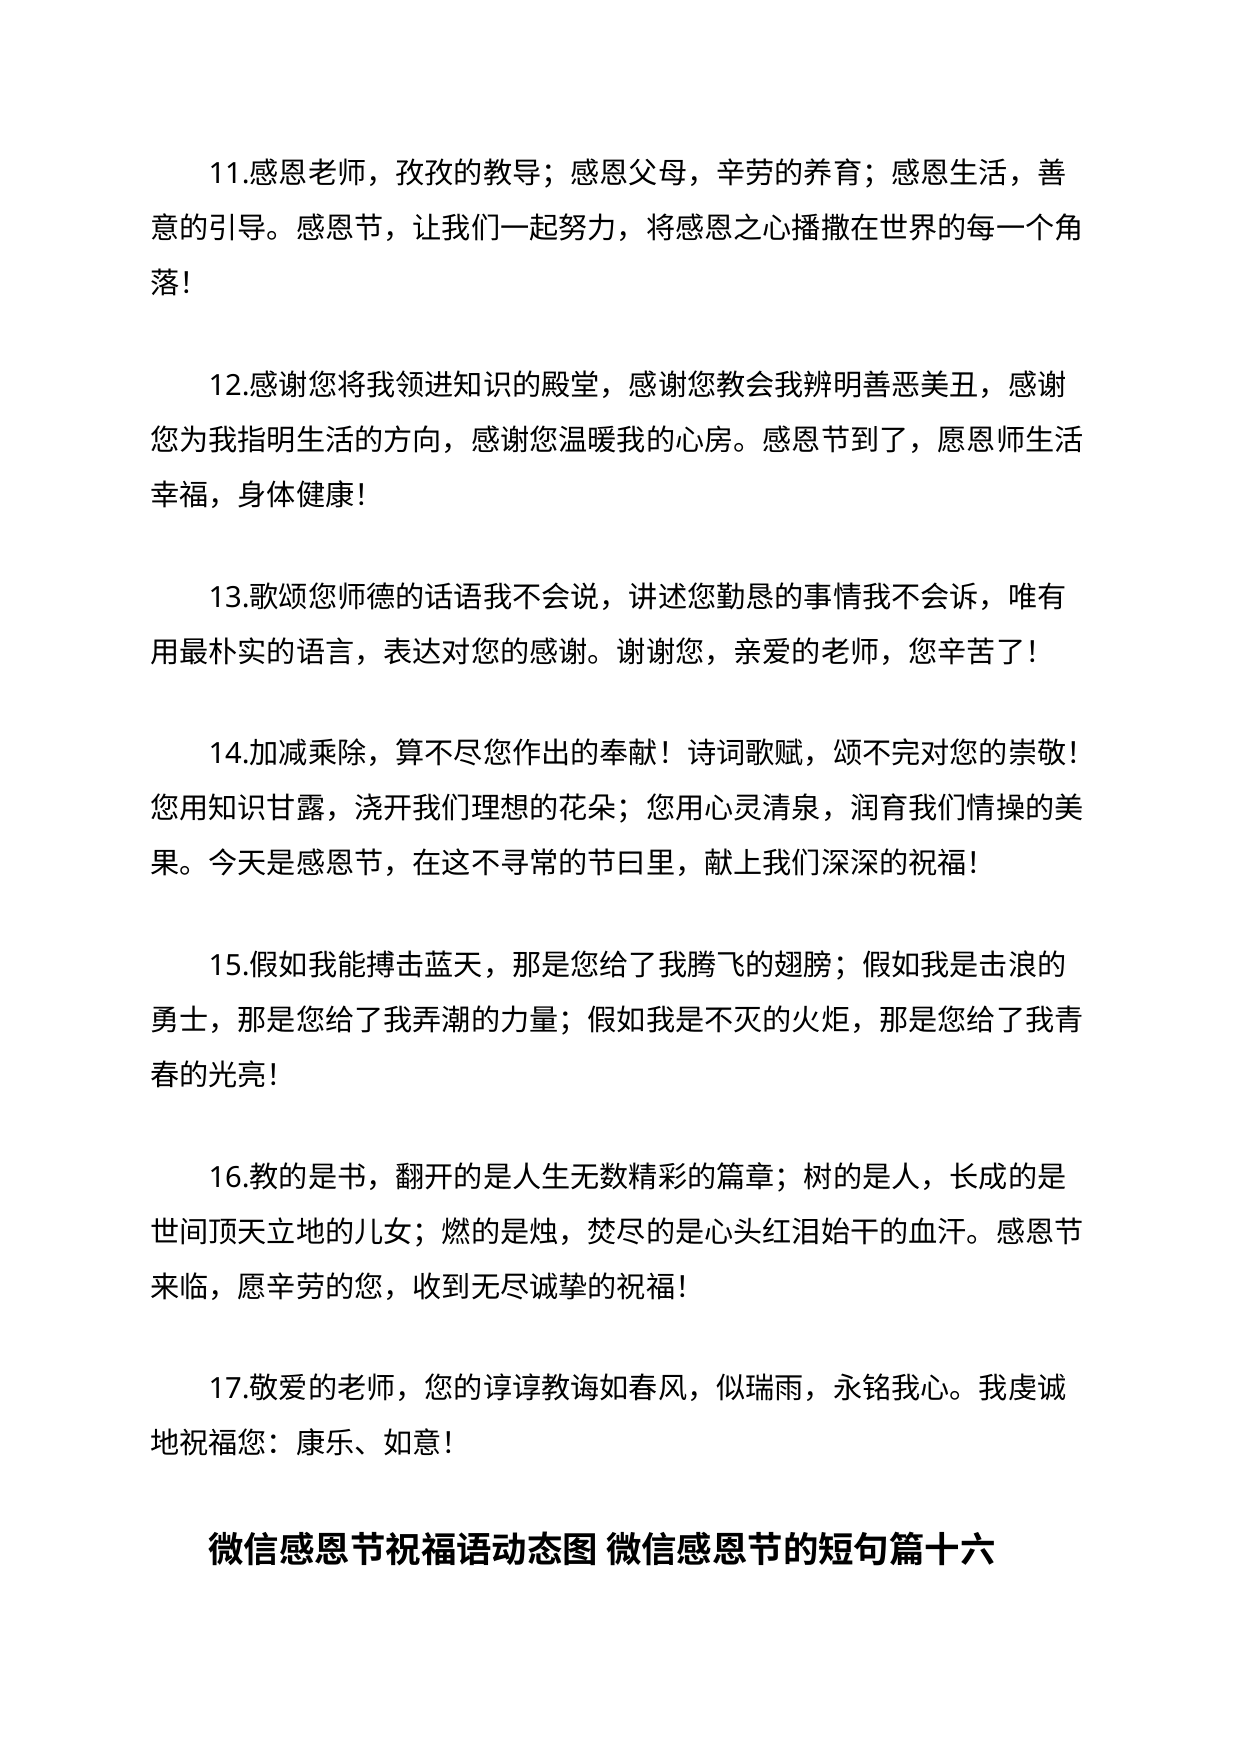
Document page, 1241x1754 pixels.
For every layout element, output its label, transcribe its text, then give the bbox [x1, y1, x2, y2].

text 11.感恩老师，孜孜的教导；感恩父母，辛劳的养育；感恩生活，善意的引导。感恩节，让我们一起努力，将感恩之心播撒在世界的每一个角落！ [150, 150, 1090, 302]
text 17.敬爱的老师，您的谆谆教诲如春风，似瑞雨，永铭我心。我虔诚地祝福您：康乐、如意！ [150, 1365, 1090, 1462]
text 16.教的是书，翻开的是人生无数精彩的篇章；树的是人，长成的是世间顶天立地的儿女；燃的是烛，焚尽的是心头红泪始干的血汗。感恩节来临，愿辛劳的您，收到无尽诚挚的祝福！ [150, 1153, 1090, 1306]
text 12.感谢您将我领进知识的殿堂，感谢您教会我辨明善恶美丑，感谢您为我指明生活的方向，感谢您温暖我的心房。感恩节到了，愿恩师生活幸福，身体健康！ [150, 362, 1090, 514]
text 14.加减乘除，算不尽您作出的奉献！诗词歌赋，颂不完对您的崇敬！您用知识甘露，浇开我们理想的花朵；您用心灵清泉，润育我们情操的美果。今天是感恩节，在这不寻常的节曰里，献上我们深深的祝福！ [150, 730, 1090, 882]
text 13.歌颂您师德的话语我不会说，讲述您勤恳的事情我不会诉，唯有用最朴实的语言，表达对您的感谢。谢谢您，亲爱的老师，您辛苦了！ [150, 573, 1090, 671]
text 微信感恩节祝福语动态图 微信感恩节的短句篇十六 [150, 1522, 1090, 1573]
text 15.假如我能搏击蓝天，那是您给了我腾飞的翅膀；假如我是击浪的勇士，那是您给了我弄潮的力量；假如我是不灭的火炬，那是您给了我青春的光亮！ [150, 942, 1090, 1094]
